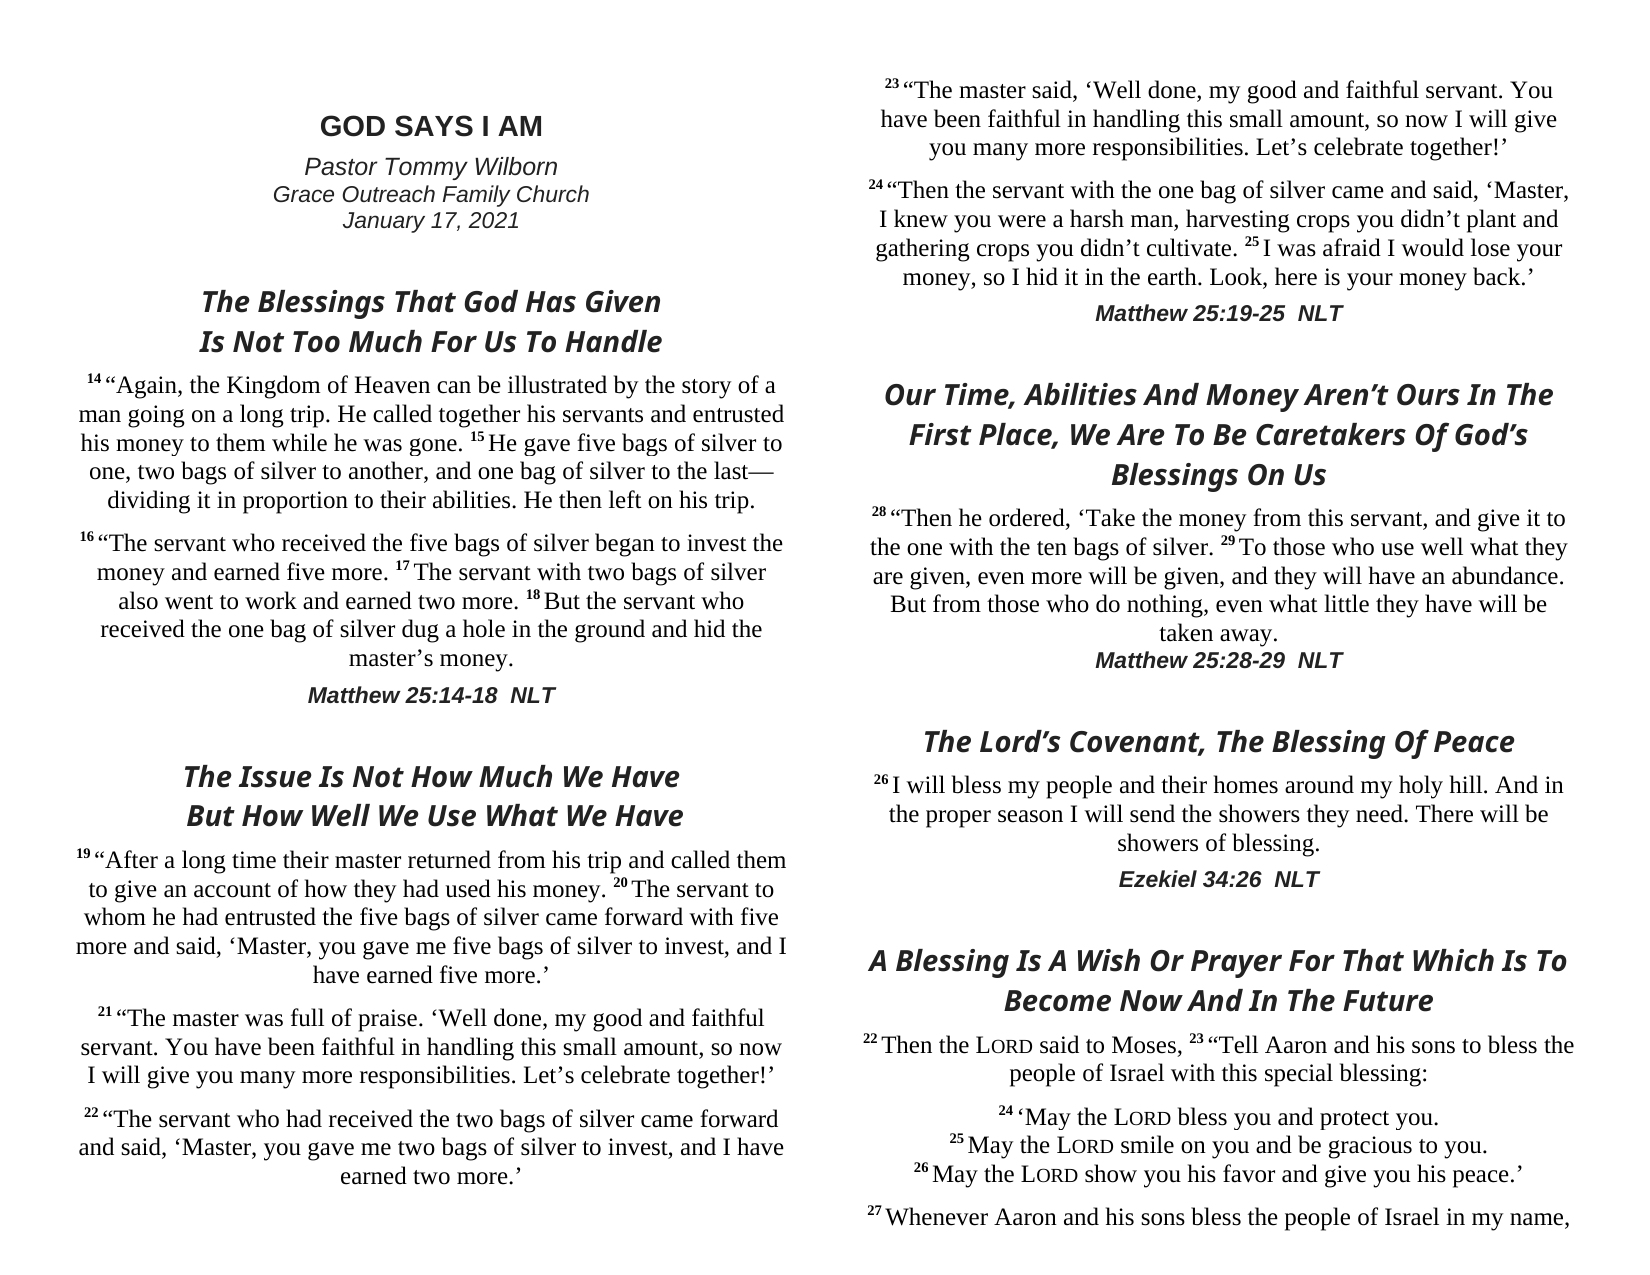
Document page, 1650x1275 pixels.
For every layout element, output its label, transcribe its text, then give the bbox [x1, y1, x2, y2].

text The Blessings That God Has Given [75, 281, 787, 321]
text 22 “The servant who had received the two bags of silver came forward and said, ‘Master, you gave me two bags of silver to invest, and I have earned two more.’ [75, 1104, 787, 1190]
text Matthew 25:14-18 NLT [75, 682, 787, 708]
text 23 “The master said, ‘Well done, my good and faithful servant. You have been faithful in handling this small amount, so now I will give you many more responsibilities. Let’s celebrate together!’ [862, 75, 1575, 161]
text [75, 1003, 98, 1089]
text A Blessing Is A Wish Or Prayer For That Which Is To Become Now And In The Future [862, 941, 1575, 1020]
text The Issue Is Not How Much We Have [75, 756, 787, 796]
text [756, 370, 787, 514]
text Pastor Tommy Wilborn [75, 152, 787, 181]
text 26 I will bless my people and their homes around my holy hill. And in the proper season I will send the showers they need. There will be showers of blessing. [1321, 771, 1575, 857]
text Grace Outreach Family Church [75, 181, 787, 207]
text Matthew 25:28-29 NLT [862, 647, 1575, 673]
text But How Well We Use What We Have [75, 796, 787, 835]
text 19 “After a long time their master returned from his trip and called them to give an account of how they had used his money. 20 The servant to whom he had entrusted the five bags of silver came forward with five more and said, ‘Master, you gave me five bags of silver to invest, and I have earned five more.’ [75, 845, 787, 989]
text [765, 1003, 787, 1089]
text The Lord’s Covenant, The Blessing Of Peace [862, 721, 1575, 761]
text 16 “The servant who received the five bags of silver began to invest the money and earned five more. 17 The servant with two bags of silver also went to work and earned two more. 18 But the servant who received the one bag of silver dug a hole in the ground and hid the master’s money. [75, 528, 787, 672]
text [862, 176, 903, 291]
text 28 “Then he ordered, ‘Take the money from this servant, and give it to the one with the ten bags of silver. 29 To those who use well what they are given, even more will be given, and they will have an abundance. But from those who do nothing, even what little they have will be taken away. [862, 503, 1575, 647]
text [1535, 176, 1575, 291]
text Matthew 25:19-25 NLT [862, 300, 1575, 327]
text GOD SAYS I AM [75, 108, 787, 142]
text 26 I will bless my people and their homes around my holy hill. And in the proper season I will send the showers they need. There will be showers of blessing. [862, 771, 1117, 857]
text January 17, 2021 [75, 207, 787, 233]
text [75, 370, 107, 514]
text 22 Then the Lord said to Moses, 23 “Tell Aaron and his sons to bless the people of Israel with this special blessing: [862, 1030, 1575, 1087]
text Ezekiel 34:26 NLT [862, 866, 1575, 893]
text Is Not Too Much For Us To Handle [75, 321, 787, 361]
text Our Time, Abilities And Money Aren’t Ours In The First Place, We Are To Be Caretakers Of God’s Blessings On Us [862, 374, 1575, 494]
text 24 ‘May the Lord bless you and protect you. 25 May the Lord smile on you and be gracious to you. 26 May the Lord show you his favor and give you his peace.’ [862, 1102, 998, 1188]
text 24 ‘May the Lord bless you and protect you. 25 May the Lord smile on you and be gracious to you. 26 May the Lord show you his favor and give you his peace.’ [1439, 1102, 1575, 1188]
